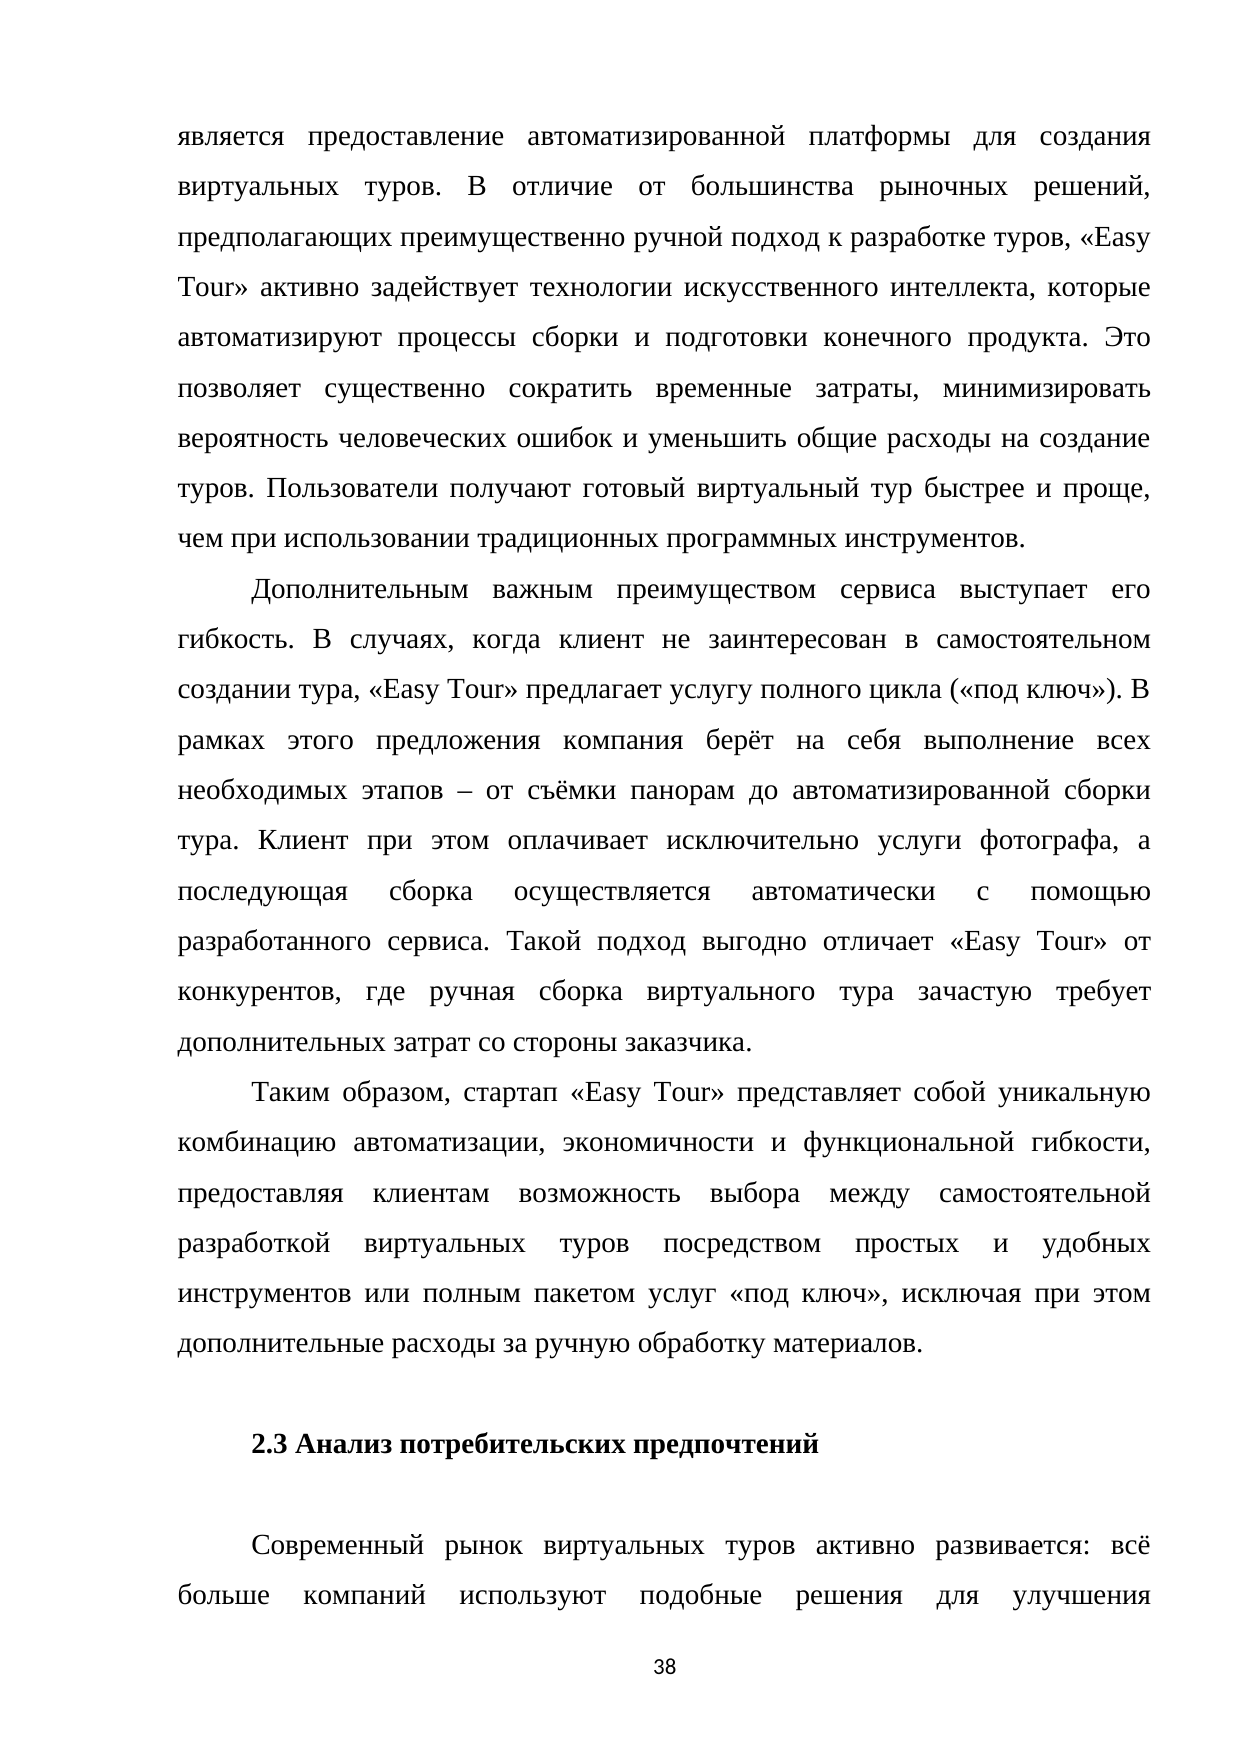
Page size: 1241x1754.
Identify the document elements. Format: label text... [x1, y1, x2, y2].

subtitle 2.3 Анализ потребительских предпочтений [177, 1426, 1152, 1460]
text Дополнительным важным преимуществом сервиса выступает его гибкость. В случаях, когда клиент не заинтересован в самостоятельном создании тура, «Easy Tour» предлагает услугу полного цикла («под ключ»). В рамках этого предложения компания берёт на себя выполнение всех необходимых этапов – от съёмки панорам до автоматизированной сборки тура. Клиент при этом оплачивает исключительно услуги фотографа, а последующая сборка осуществляется автоматически с помощью разработанного сервиса. Такой подход выгодно отличает «Easy Tour» от конкурентов, где ручная сборка виртуального тура зачастую требует дополнительных затрат со стороны заказчика. [177, 571, 1152, 1057]
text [177, 1527, 1152, 1611]
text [177, 118, 1152, 554]
text Таким образом, стартап «Easy Tour» представляет собой уникальную комбинацию автоматизации, экономичности и функциональной гибкости, предоставляя клиентам возможность выбора между самостоятельной разработкой виртуальных туров посредством простых и удобных инструментов или полным пакетом услуг «под ключ», исключая при этом дополнительные расходы за ручную обработку материалов. [177, 1074, 1152, 1359]
